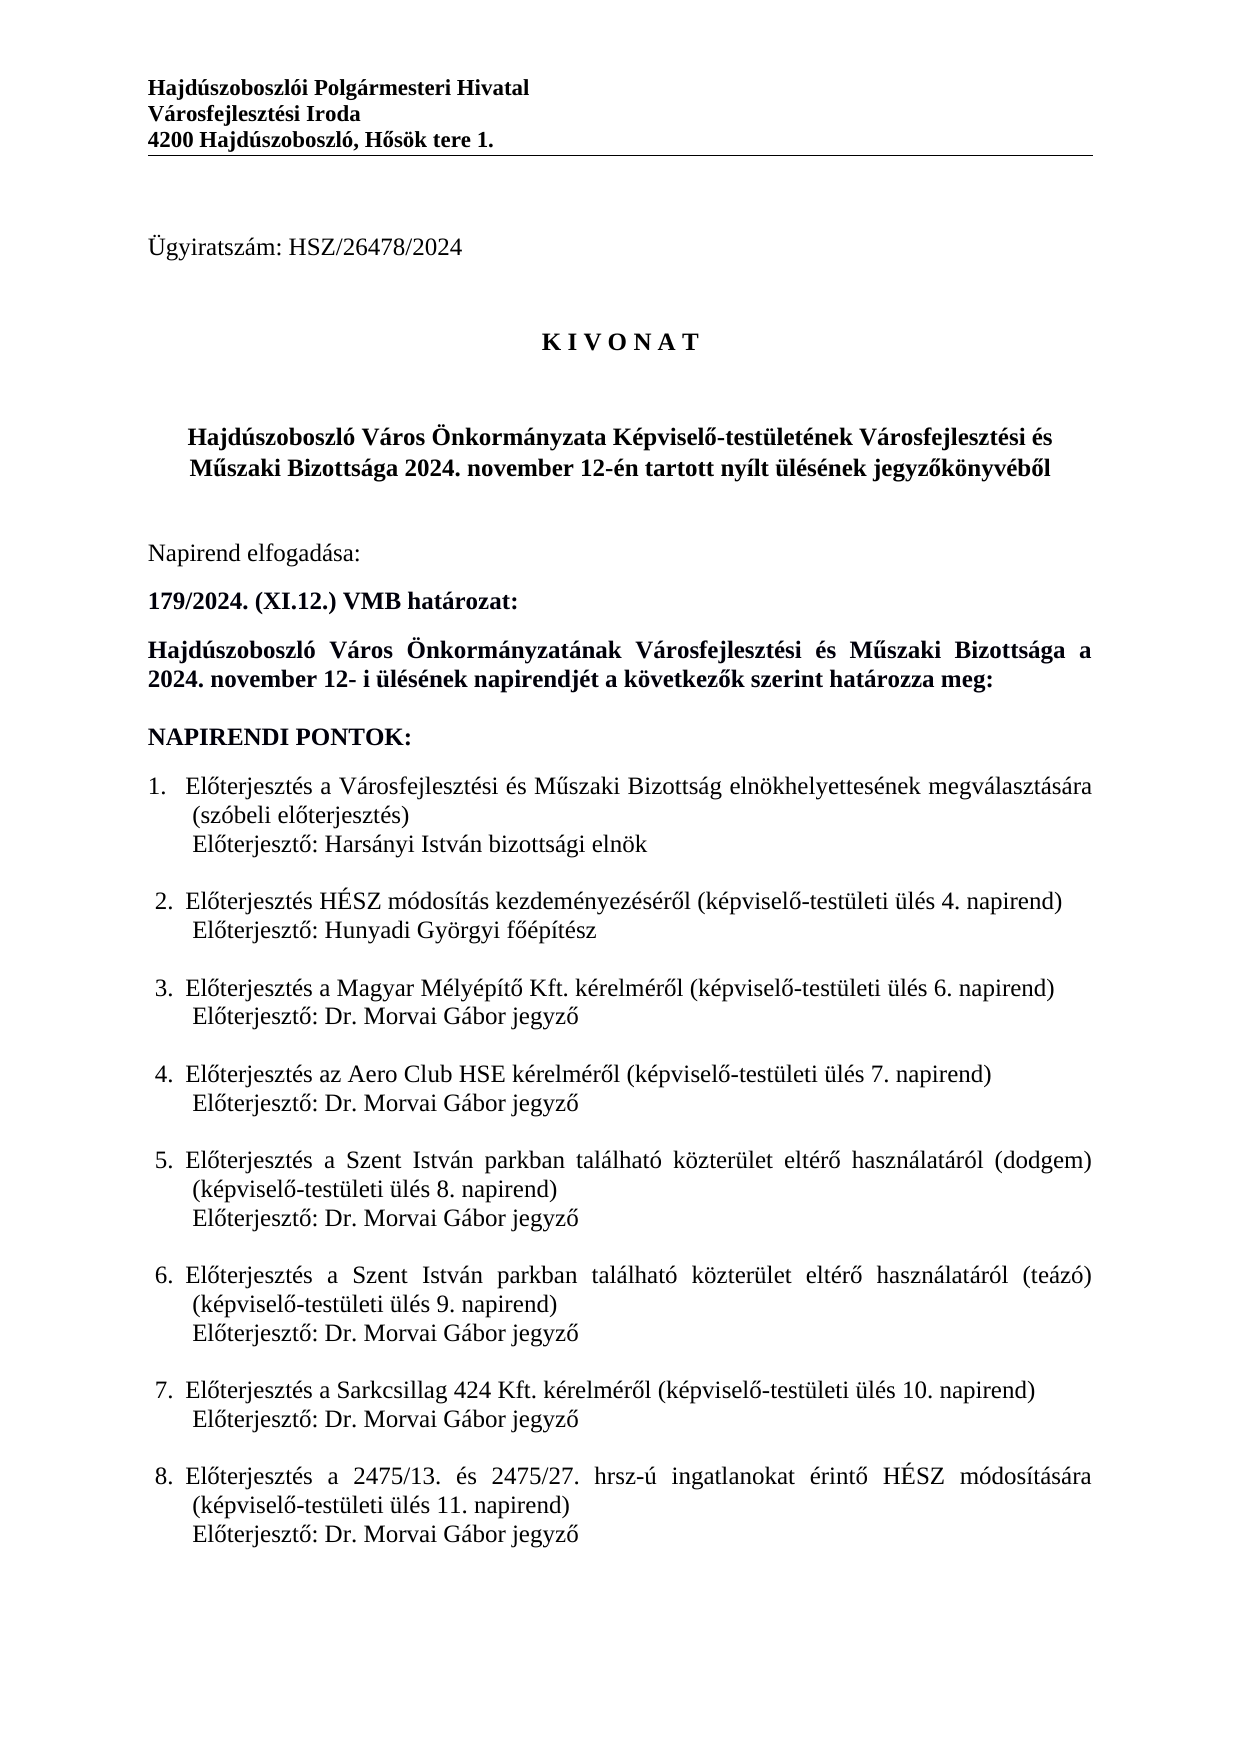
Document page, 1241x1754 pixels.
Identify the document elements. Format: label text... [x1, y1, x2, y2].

list Előterjesztés a Szent István parkban található közterület eltérő használatáról (dodgem) (képviselő-testületi ülés 8. napirend) [154, 1145, 1093, 1203]
text Előterjesztő: Dr. Morvai Gábor jegyző [192, 1001, 1093, 1030]
text Hajdúszoboszló Város Önkormányzata Képviselő-testületének Városfejlesztési és Műszaki Bizottsága 2024. november 12-én tartott nyílt ülésének jegyzőkönyvéből [148, 422, 1093, 482]
list Előterjesztés a Szent István parkban található közterület eltérő használatáról (teázó) (képviselő-testületi ülés 9. napirend) [154, 1260, 1093, 1318]
text NAPIRENDI PONTOK: [148, 722, 1093, 751]
text K I V O N A T [148, 327, 1093, 356]
text Napirend elfogadása: [148, 538, 1093, 567]
list Előterjesztés az Aero Club HSE kérelméről (képviselő-testületi ülés 7. napirend) [154, 1059, 1093, 1088]
list Előterjesztés HÉSZ módosítás kezdeményezéséről (képviselő-testületi ülés 4. napirend) [154, 886, 1093, 915]
list Előterjesztés a 2475/13. és 2475/27. hrsz-ú ingatlanokat érintő HÉSZ módosítására (képviselő-testületi ülés 11. napirend) [154, 1461, 1093, 1519]
text Előterjesztő: Dr. Morvai Gábor jegyző [192, 1203, 1093, 1231]
list Előterjesztés a Sarkcsillag 424 Kft. kérelméről (képviselő-testületi ülés 10. napirend) [154, 1375, 1093, 1404]
text Előterjesztő: Dr. Morvai Gábor jegyző [192, 1519, 1093, 1548]
list Előterjesztés a Magyar Mélyépítő Kft. kérelméről (képviselő-testületi ülés 6. napirend) [154, 973, 1093, 1001]
text Hajdúszoboszló Város Önkormányzatának Városfejlesztési és Műszaki Bizottsága a 2024. november 12- i ülésének napirendjét a következők szerint határozza meg: [148, 636, 1093, 693]
text Előterjesztő: Dr. Morvai Gábor jegyző [192, 1088, 1093, 1116]
text Előterjesztő: Dr. Morvai Gábor jegyző [192, 1404, 1093, 1433]
text Előterjesztő: Harsányi István bizottsági elnök [192, 829, 1093, 858]
text Előterjesztő: Hunyadi Györgyi főépítész [192, 915, 1093, 944]
text 179/2024. (XI.12.) VMB határozat: [148, 586, 1093, 615]
text Előterjesztő: Dr. Morvai Gábor jegyző [192, 1318, 1093, 1346]
list Előterjesztés a Városfejlesztési és Műszaki Bizottság elnökhelyettesének megválasztására (szóbeli előterjesztés) [148, 771, 1093, 829]
text Ügyiratszám: HSZ/26478/2024 [148, 232, 1093, 260]
